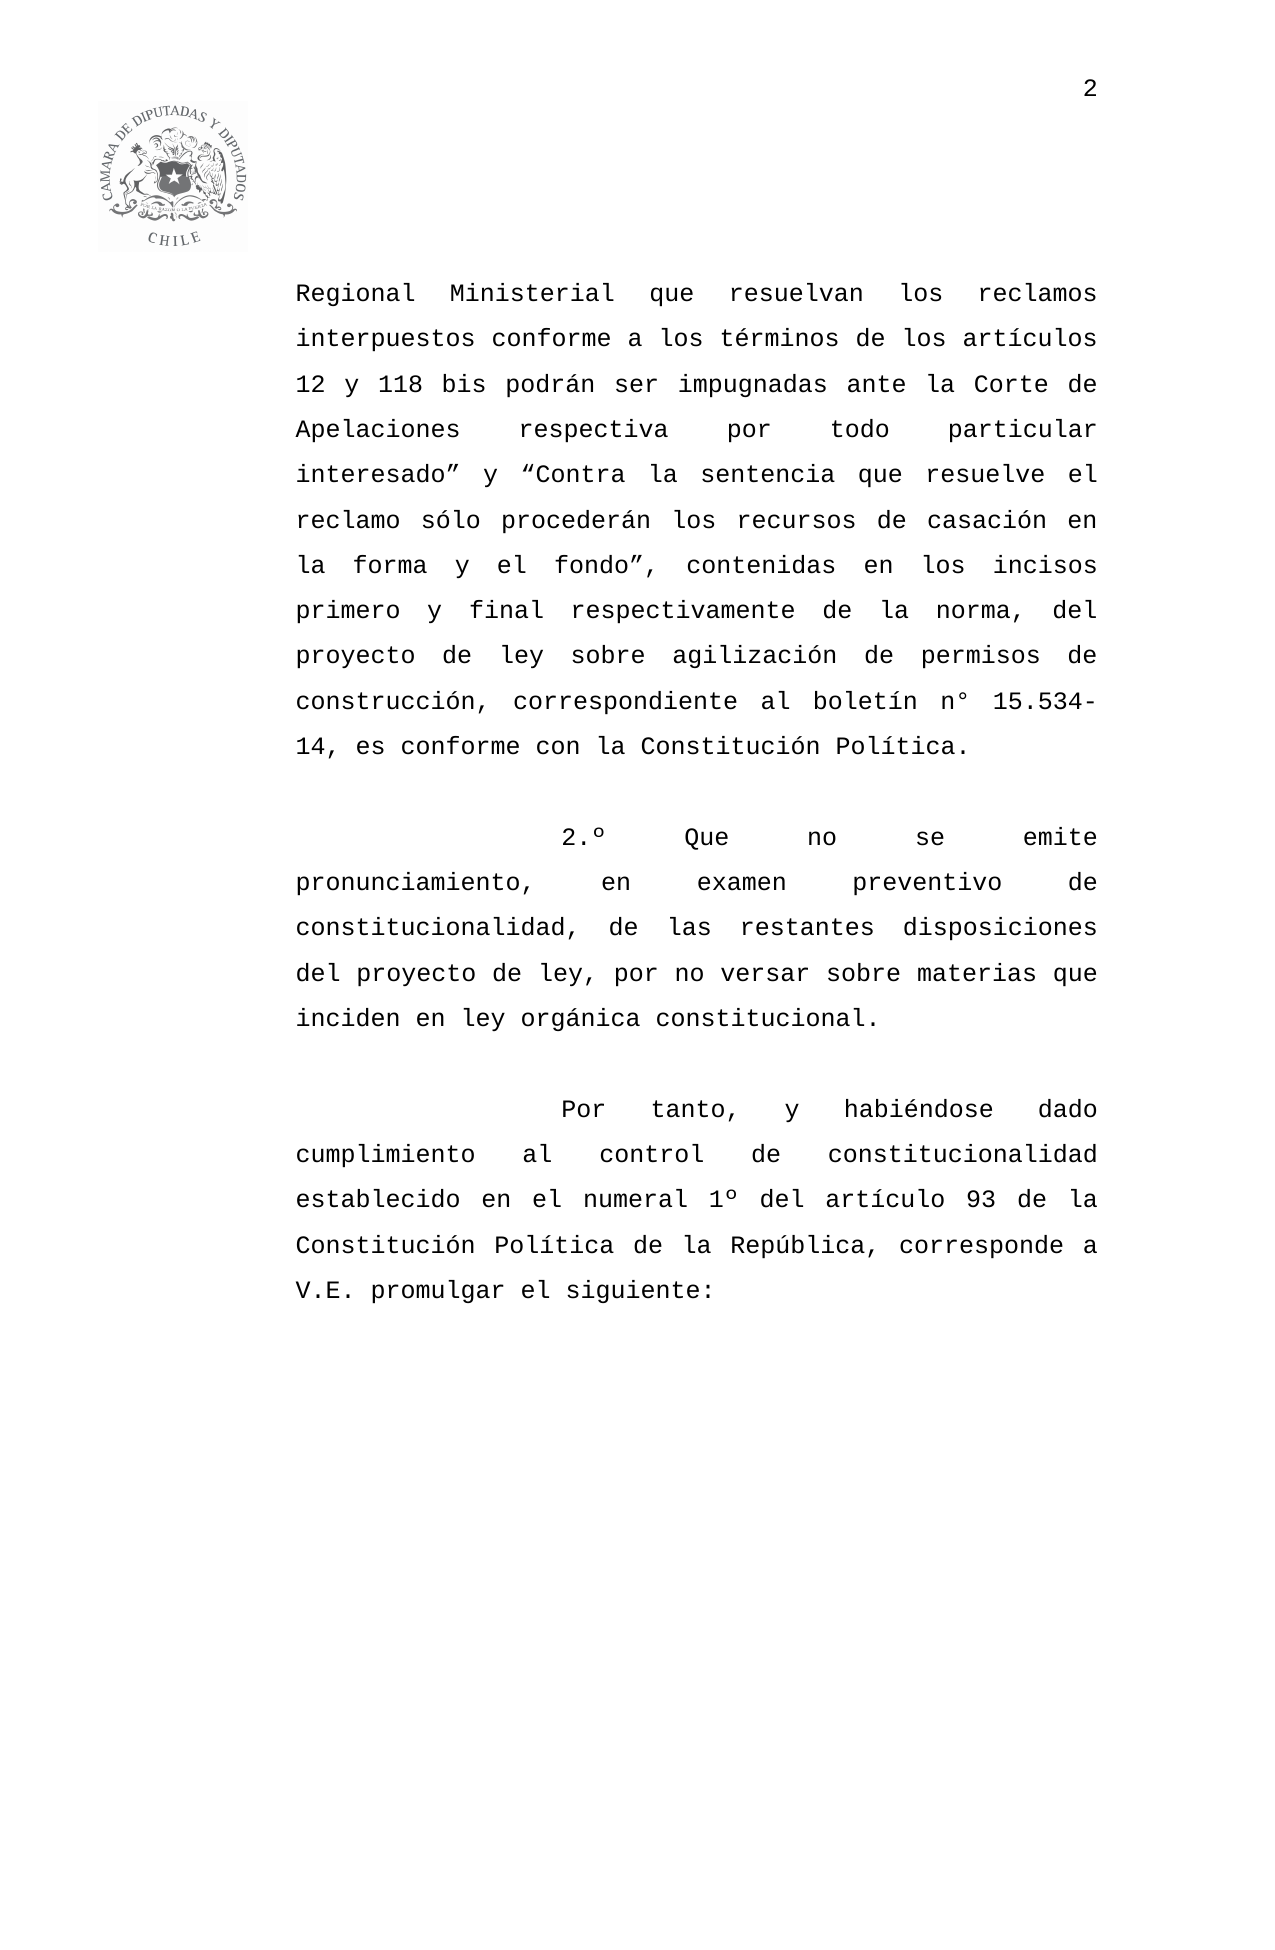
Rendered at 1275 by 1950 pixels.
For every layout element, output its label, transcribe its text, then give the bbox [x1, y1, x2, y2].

picture [97, 101, 249, 252]
text Por tanto, y habiéndose dado cumplimiento al control de constitucionalidad establecido en el numeral 1º del artículo 93 de la Constitución Política de la República, corresponde a V.E. promulgar el siguiente: [295, 1096, 1098, 1306]
text 2.º Que no se emite pronunciamiento, en examen preventivo de constitucionalidad, de las restantes disposiciones del proyecto de ley, por no versar sobre materias que inciden en ley orgánica constitucional. [295, 824, 1098, 1034]
